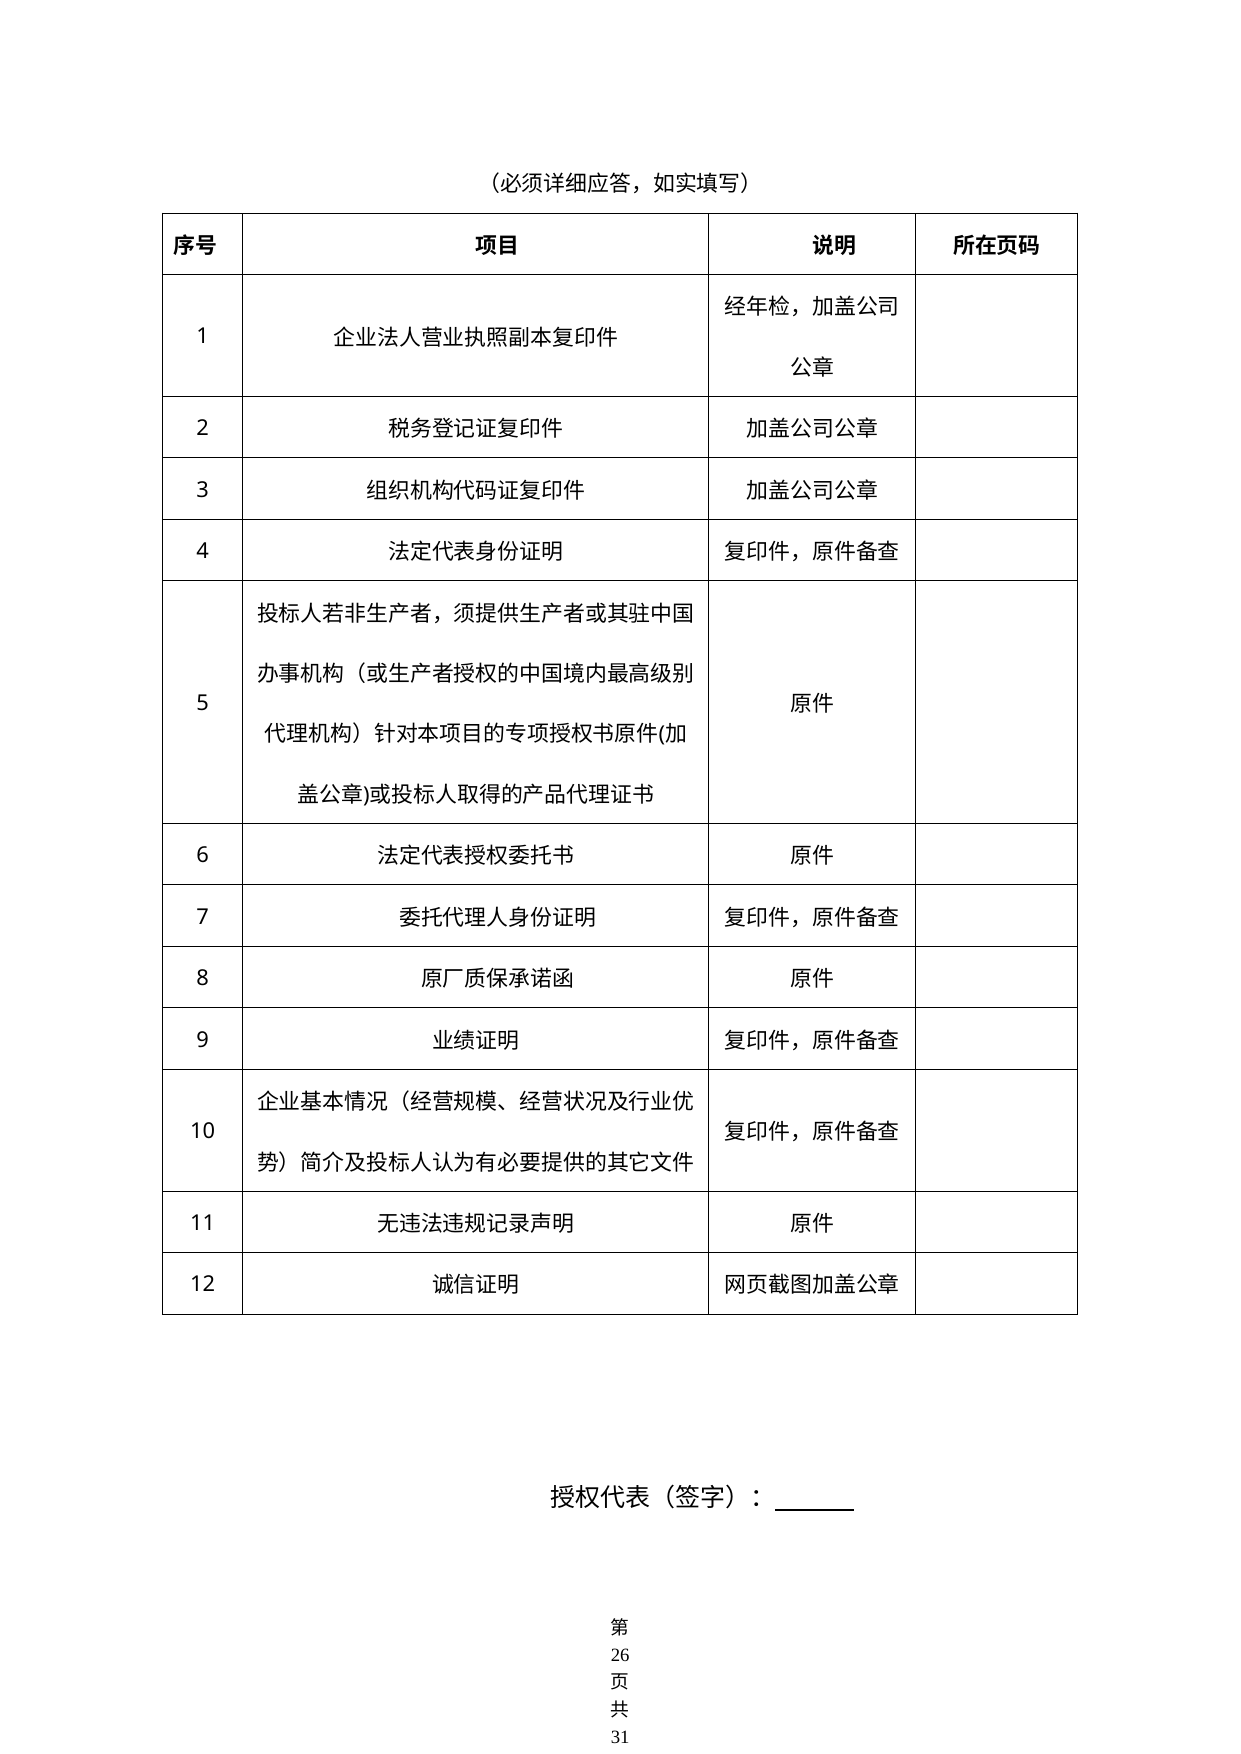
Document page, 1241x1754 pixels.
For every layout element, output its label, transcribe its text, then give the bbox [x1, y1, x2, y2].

table_cell 3 [163, 458, 242, 519]
table_cell 加盖公司公章 [709, 397, 915, 457]
table_cell 9 [163, 1008, 242, 1069]
table_cell 法定代表身份证明 [243, 520, 708, 580]
table_cell 6 [163, 824, 242, 884]
table_cell [916, 947, 1077, 1007]
table_cell 无违法违规记录声明 [243, 1192, 708, 1252]
table_cell [916, 885, 1077, 946]
table_cell 原件 [709, 824, 915, 884]
table_cell [916, 520, 1077, 580]
table_cell 加盖公司公章 [709, 458, 915, 519]
table_cell 企业基本情况（经营规模、经营状况及行业优势）简介及投标人认为有必要提供的其它文件 [243, 1070, 708, 1191]
table_header 序号 [163, 214, 242, 274]
table_cell 复印件，原件备查 [709, 520, 915, 580]
table_cell 10 [163, 1070, 242, 1191]
table_cell 业绩证明 [243, 1008, 708, 1069]
table_cell 经年检，加盖公司公章 [709, 275, 915, 396]
table_cell 委托代理人身份证明 [243, 885, 708, 946]
table_cell [916, 1192, 1077, 1252]
table_header 项目 [243, 214, 708, 274]
table_cell 1 [163, 275, 242, 396]
text （必须详细应答，如实填写） [112, 152, 1128, 212]
table_cell 5 [163, 581, 242, 823]
table_header 所在页码 [916, 214, 1077, 274]
table_cell 4 [163, 520, 242, 580]
table_cell 组织机构代码证复印件 [243, 458, 708, 519]
table_cell [916, 397, 1077, 457]
table_cell [916, 458, 1077, 519]
table_cell 法定代表授权委托书 [243, 824, 708, 884]
table_cell 8 [163, 947, 242, 1007]
table_cell [916, 581, 1077, 823]
table_cell 原厂质保承诺函 [243, 947, 708, 1007]
table_cell 企业法人营业执照副本复印件 [243, 275, 708, 396]
table_cell 网页截图加盖公章 [709, 1253, 915, 1313]
text 授权代表（签字）： [112, 1466, 1128, 1526]
table_cell 原件 [709, 1192, 915, 1252]
table_cell [916, 1008, 1077, 1069]
table_cell [916, 275, 1077, 396]
table_cell 税务登记证复印件 [243, 397, 708, 457]
table_cell 复印件，原件备查 [709, 885, 915, 946]
table_cell [916, 824, 1077, 884]
table_cell [916, 1253, 1077, 1313]
table_cell 11 [163, 1192, 242, 1252]
table_header 说明 [709, 214, 915, 274]
table_cell [916, 1070, 1077, 1191]
table_cell 原件 [709, 947, 915, 1007]
table_cell 投标人若非生产者，须提供生产者或其驻中国办事机构（或生产者授权的中国境内最高级别代理机构）针对本项目的专项授权书原件(加盖公章)或投标人取得的产品代理证书 [243, 581, 708, 823]
table_cell 复印件，原件备查 [709, 1070, 915, 1191]
table_cell 诚信证明 [243, 1253, 708, 1313]
table_cell 复印件，原件备查 [709, 1008, 915, 1069]
table_cell 2 [163, 397, 242, 457]
table_cell 7 [163, 885, 242, 946]
table_cell 原件 [709, 581, 915, 823]
table_cell 12 [163, 1253, 242, 1313]
